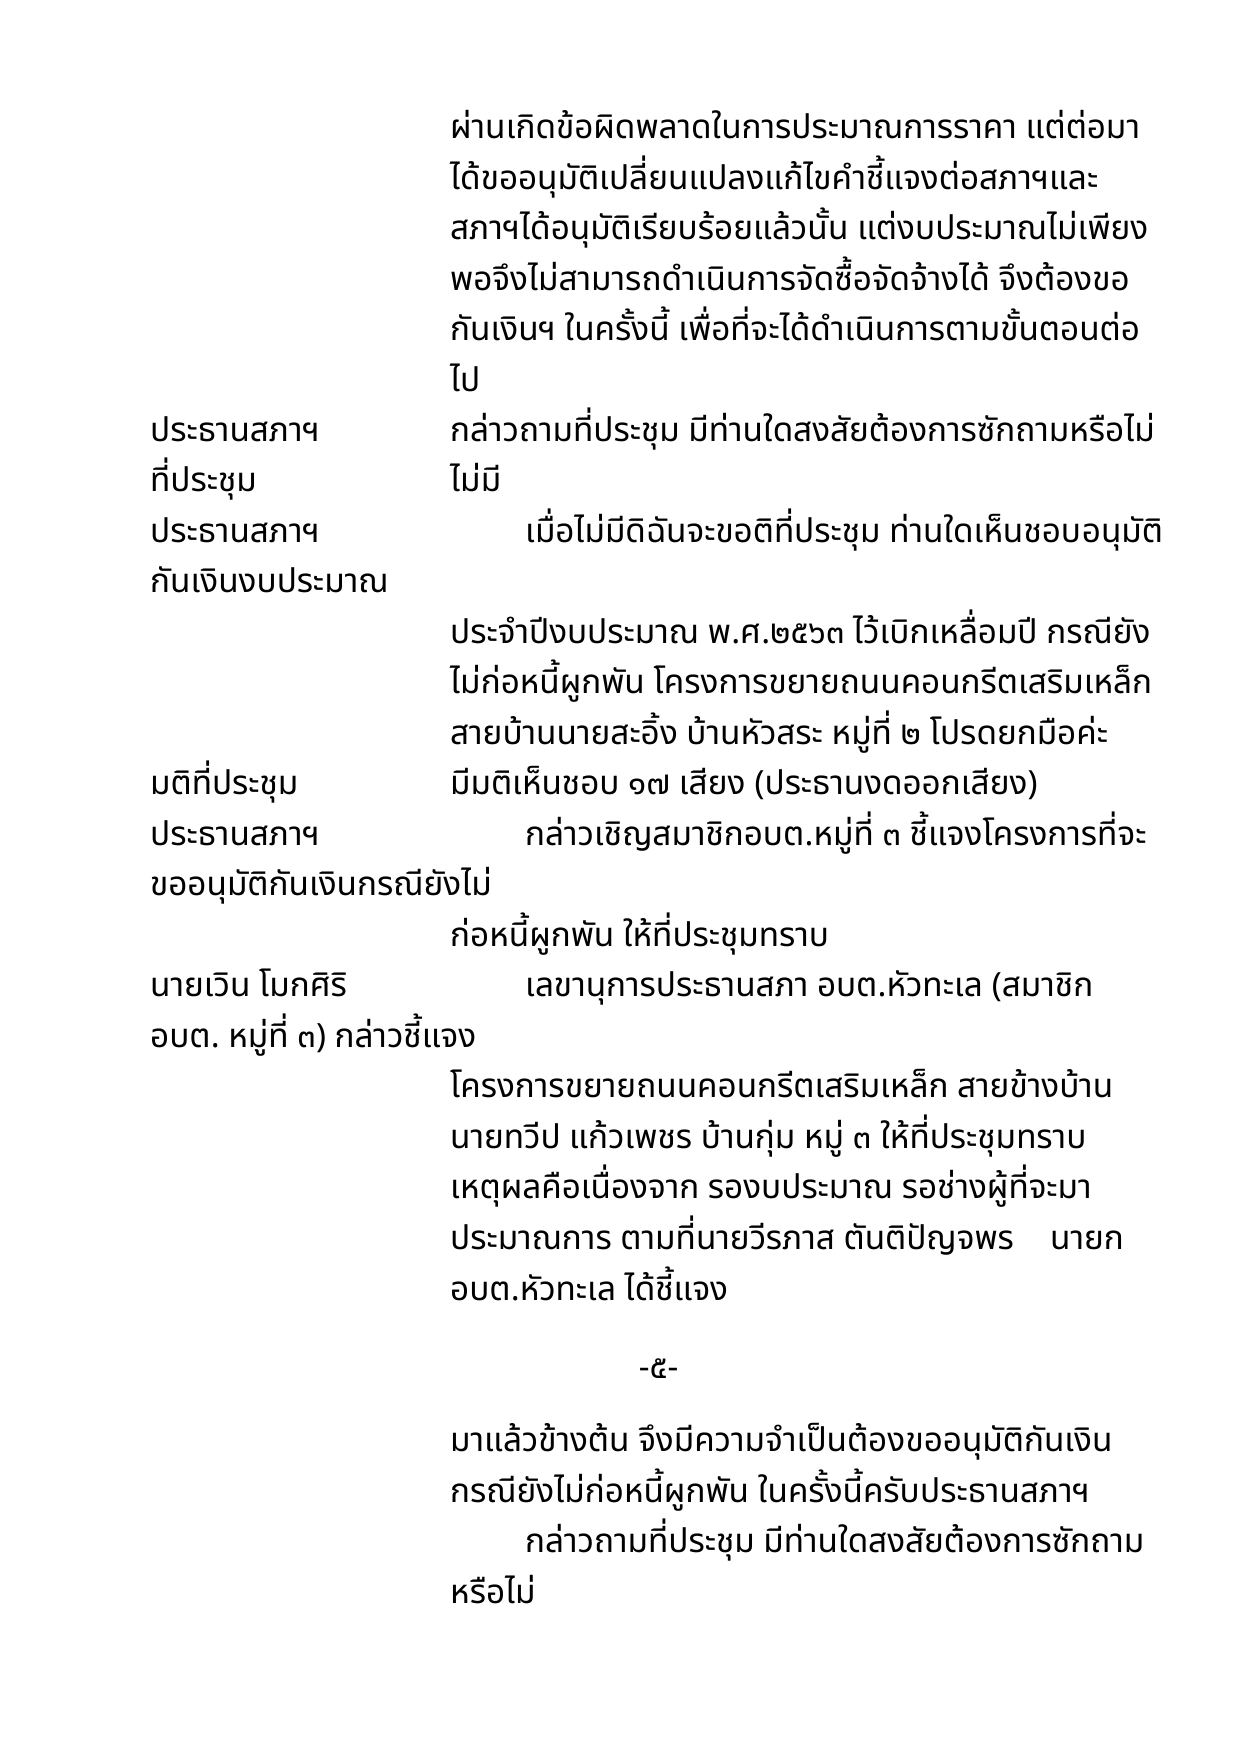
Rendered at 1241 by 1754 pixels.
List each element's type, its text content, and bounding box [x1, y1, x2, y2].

text นายเวิน โมกศิริ เลขานุการประธานสภา อบต.หัวทะเล (สมาชิก อบต. หมู่ที่ ๓) กล่าวชี้แจง [150, 961, 1167, 1062]
text โครงการขยายถนนคอนกรีตเสริมเหล็ก สายข้างบ้านนายทวีป แก้วเพชร บ้านกุ่ม หมู่ ๓ ให้ที่ประชุมทราบ เหตุผลคือเนื่องจาก รองบประมาณ รอช่างผู้ที่จะมาประมาณการ ตามที่นายวีรภาส ตันติปัญจพร นายก อบต.หัวทะเล ได้ชี้แจง [450, 1062, 1167, 1315]
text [150, 103, 1167, 406]
text -๕- [150, 1343, 1167, 1393]
text มติที่ประชุม มีมติเห็นชอบ ๑๗ เสียง (ประธานงดออกเสียง) [150, 759, 1167, 810]
text ประธานสภาฯ กล่าวถามที่ประชุม มีท่านใดสงสัยต้องการซักถามหรือไม่ [150, 406, 1167, 456]
text ประจำปีงบประมาณ พ.ศ.๒๕๖๓ ไว้เบิกเหลื่อมปี กรณียังไม่ก่อหนี้ผูกพัน โครงการขยายถนนคอนกรีตเสริมเหล็ก สายบ้านนายสะอิ้ง บ้านหัวสระ หมู่ที่ ๒ โปรดยกมือค่ะ [450, 608, 1167, 759]
text ที่ประชุม ไม่มี [150, 456, 1167, 507]
text มาแล้วข้างต้น จึงมีความจำเป็นต้องขออนุมัติกันเงินกรณียังไม่ก่อหนี้ผูกพัน ในครั้งนี้ครับประธานสภาฯ กล่าวถามที่ประชุม มีท่านใดสงสัยต้องการซักถามหรือไม่ [450, 1416, 1167, 1618]
text ประธานสภาฯ กล่าวเชิญสมาชิกอบต.หมู่ที่ ๓ ชี้แจงโครงการที่จะขออนุมัติกันเงินกรณียังไม่ [150, 810, 1167, 911]
text ก่อหนี้ผูกพัน ให้ที่ประชุมทราบ [375, 911, 1167, 961]
text ประธานสภาฯ เมื่อไม่มีดิฉันจะขอติที่ประชุม ท่านใดเห็นชอบอนุมัติกันเงินงบประมาณ [150, 507, 1167, 608]
